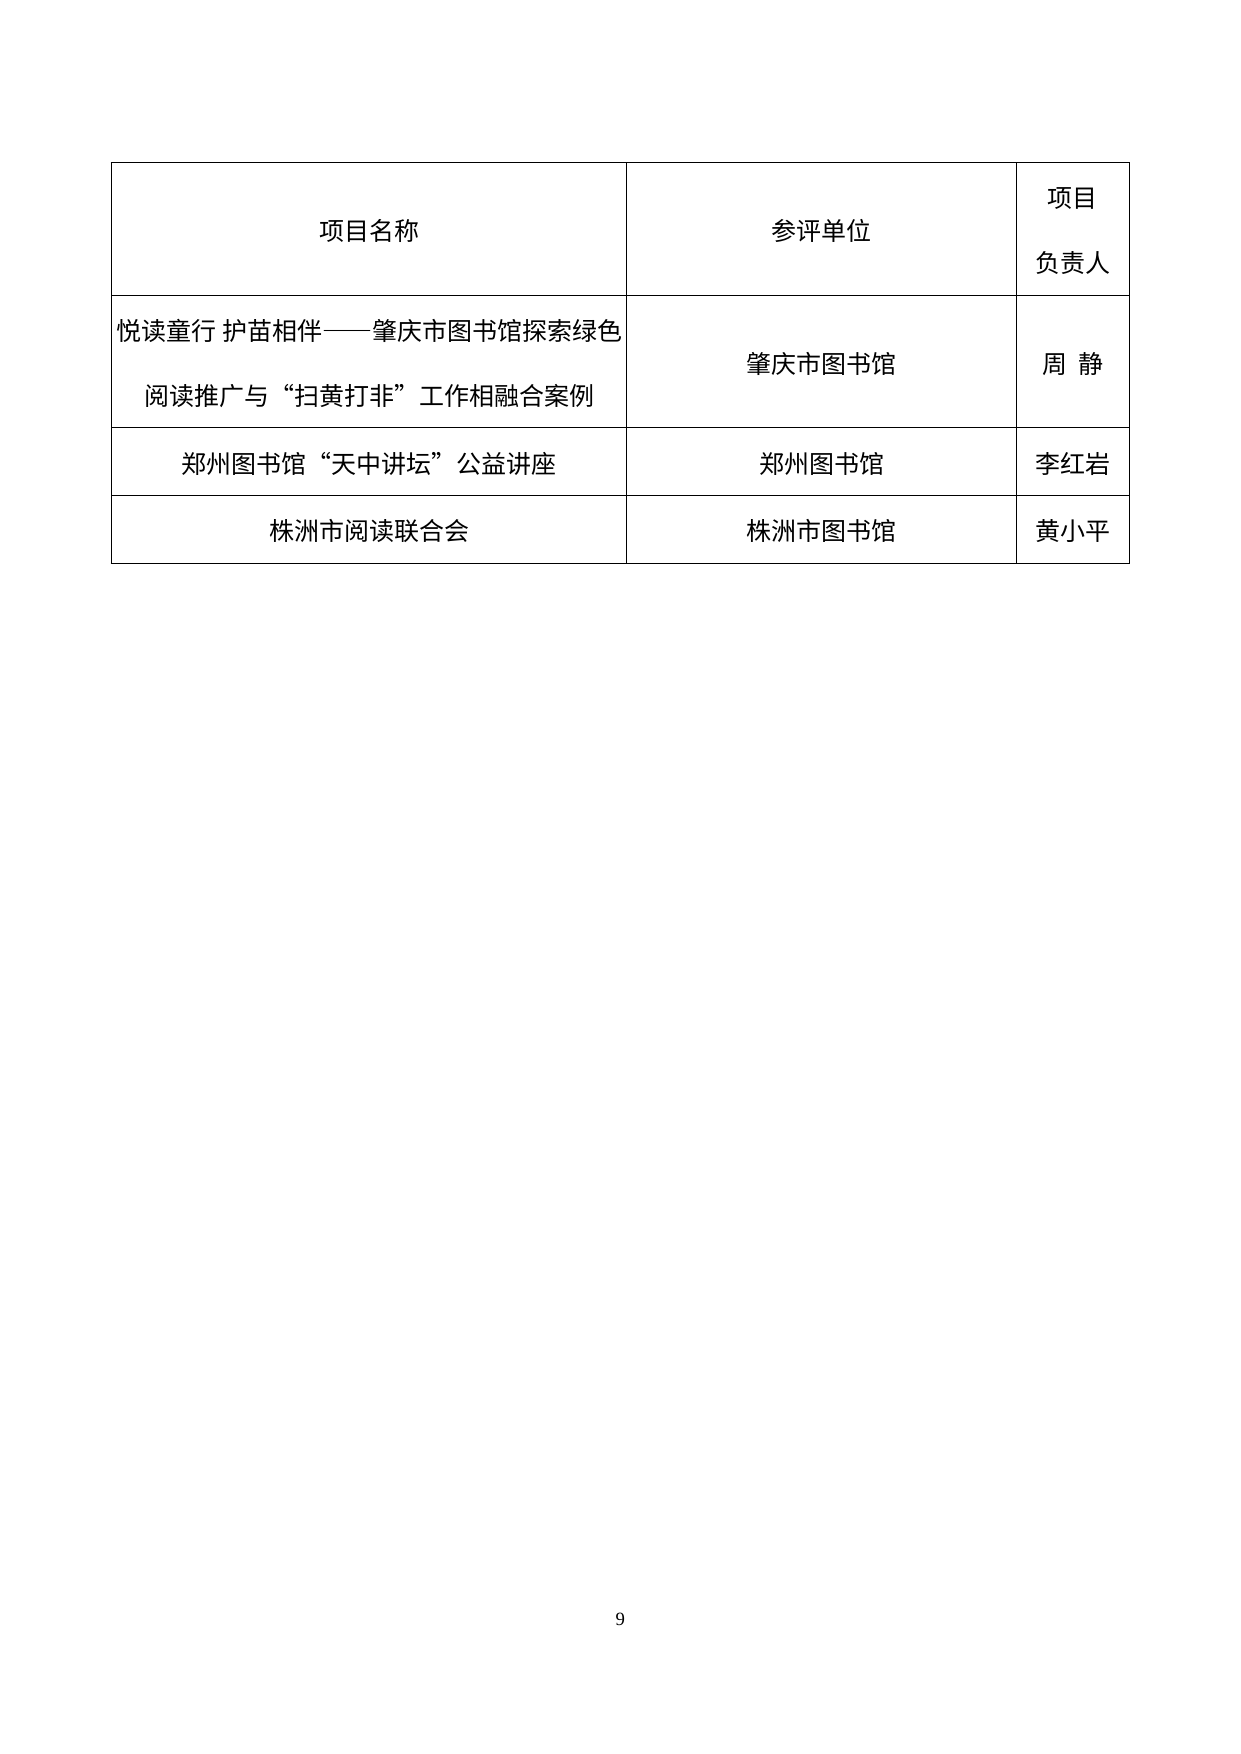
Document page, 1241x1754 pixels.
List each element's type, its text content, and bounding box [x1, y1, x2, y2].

table_header 项目名称 [112, 163, 626, 294]
table_cell 株洲市图书馆 [627, 496, 1016, 562]
table_cell 肇庆市图书馆 [627, 296, 1016, 427]
table_cell 郑州图书馆“天中讲坛”公益讲座 [112, 428, 626, 495]
table_cell 悦读童行 护苗相伴——肇庆市图书馆探索绿色阅读推广与“扫黄打非”工作相融合案例 [112, 296, 626, 427]
table_header 项目 负责人 [1017, 163, 1129, 294]
table_cell 李红岩 [1017, 428, 1129, 495]
table_cell 郑州图书馆 [627, 428, 1016, 495]
table_cell 黄小平 [1017, 496, 1129, 562]
table_cell 株洲市阅读联合会 [112, 496, 626, 562]
table_header 参评单位 [627, 163, 1016, 294]
table_cell 周 静 [1017, 296, 1129, 427]
